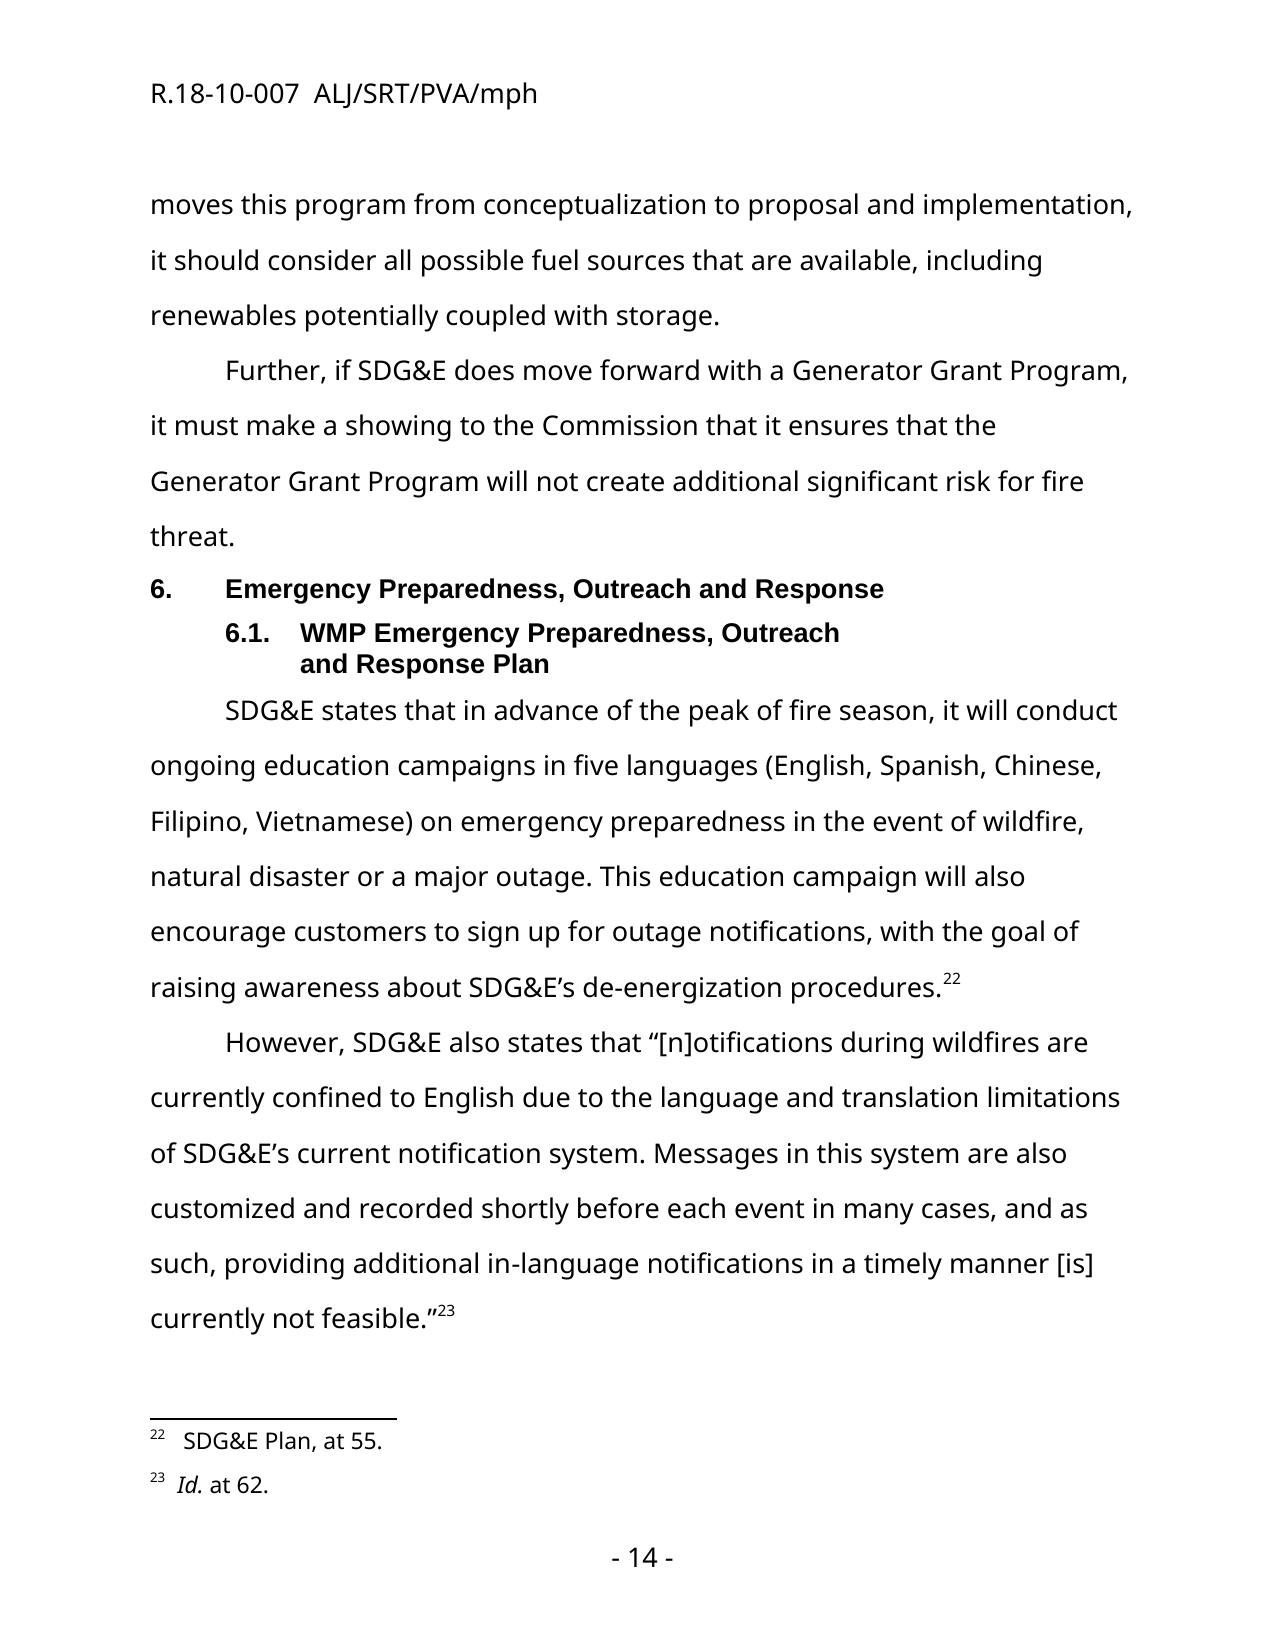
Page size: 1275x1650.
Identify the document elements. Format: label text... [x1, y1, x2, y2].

text SDG&E states that in advance of the peak of fire season, it will conduct ongoing education campaigns in five languages (English, Spanish, Chinese, Filipino, Vietnamese) on emergency preparedness in the event of wildfire, natural disaster or a major outage. This education campaign will also encourage customers to sign up for outage notifications, with the goal of raising awareness about SDG&E’s de-energization procedures. [150, 692, 1134, 1005]
text Further, if SDG&E does move forward with a Generator Grant Program, it must make a showing to the Commission that it ensures that the Generator Grant Program will not create additional significant risk for fire threat. [150, 352, 1134, 554]
text However, SDG&E also states that “[n]otifications during wildfires are currently confined to English due to the language and translation limitations of SDG&E’s current notification system. Messages in this system are also customized and recorded shortly before each event in many cases, and as such, providing additional in‐language notifications in a timely manner [is] currently not feasible.” [150, 1023, 1134, 1337]
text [150, 186, 1134, 333]
subtitle Emergency Preparedness, Outreach and Response [150, 573, 1134, 604]
subtitle WMP Emergency Preparedness, Outreach and Response Plan [225, 617, 1134, 679]
